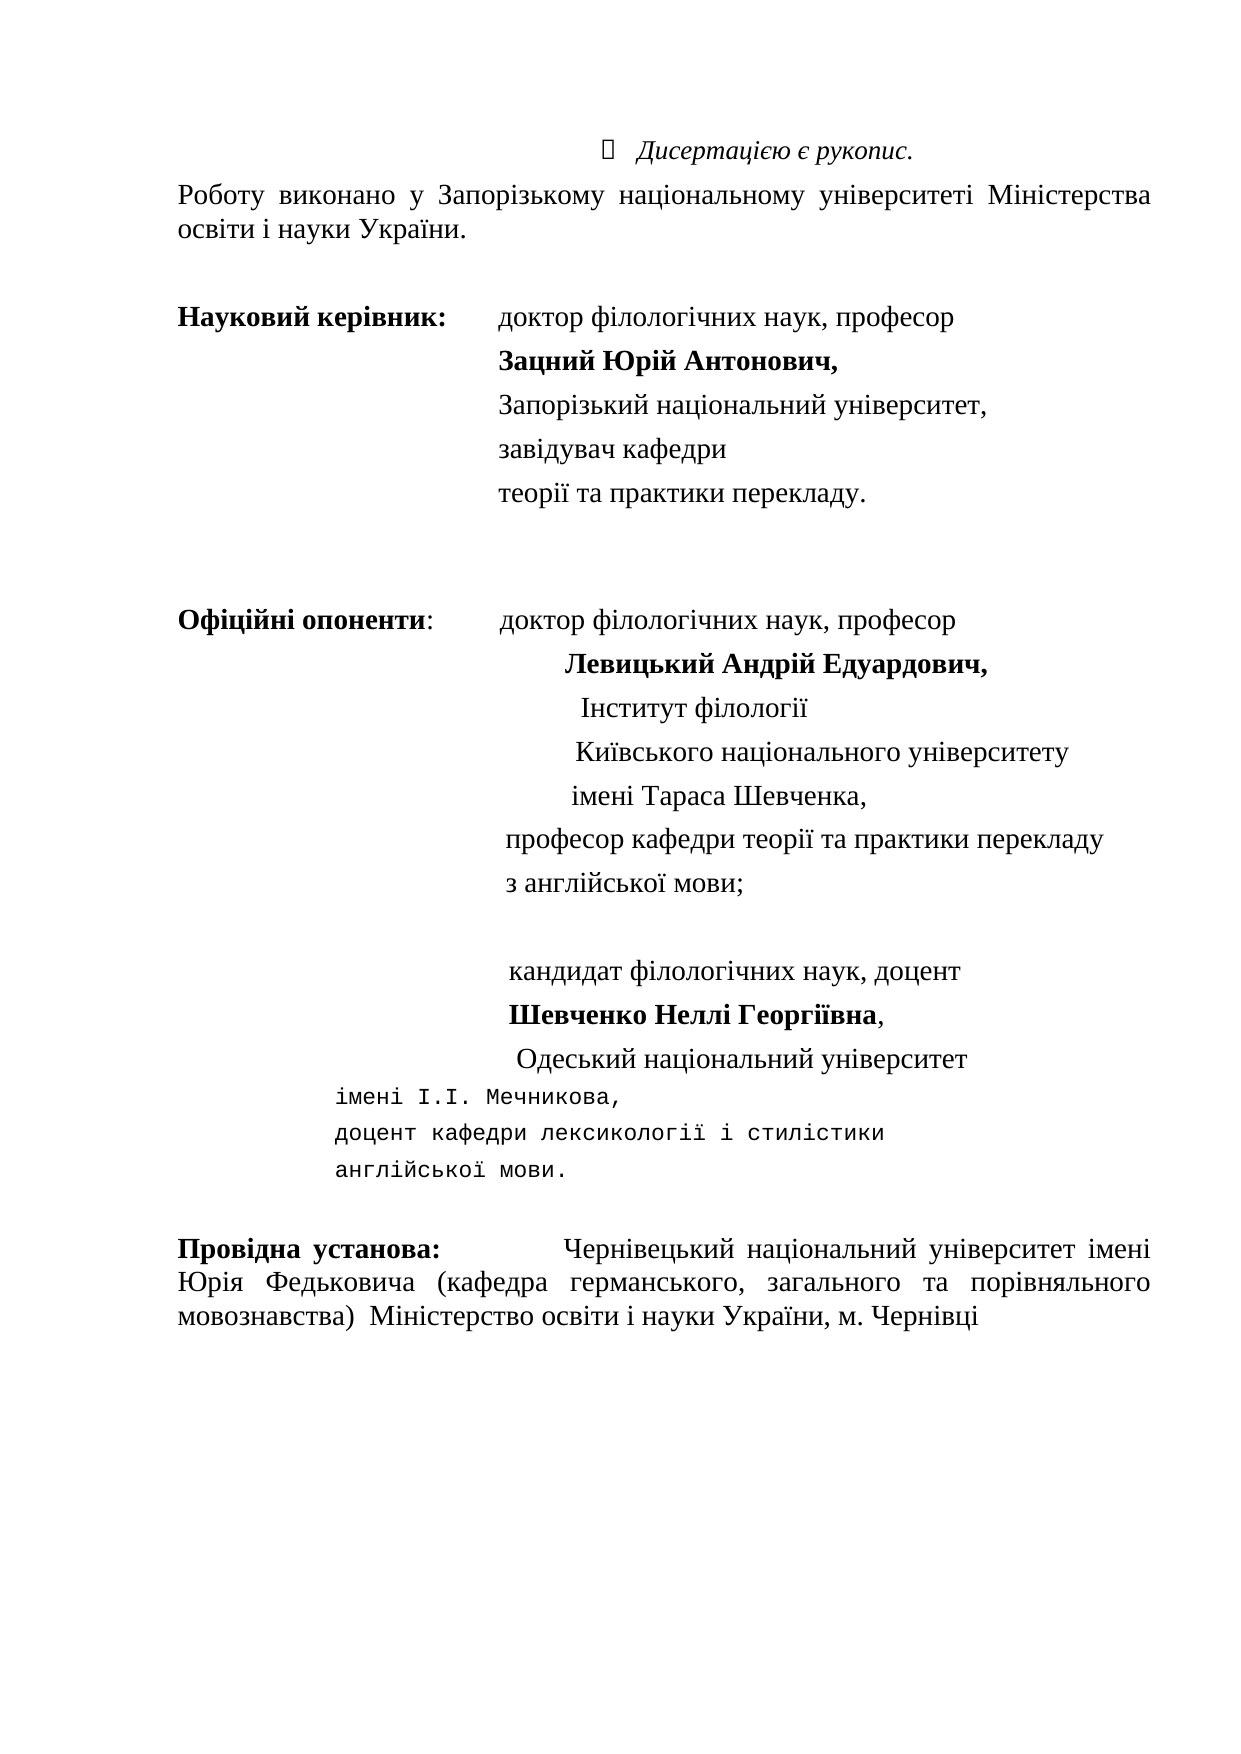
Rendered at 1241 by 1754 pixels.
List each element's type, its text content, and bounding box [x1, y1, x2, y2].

text Київського національного університету [177, 734, 1152, 767]
text Науковий керівник: доктор філологічних наук, професор [177, 299, 1152, 332]
text Запорізький національний університет, [177, 387, 1152, 420]
text завідувач кафедри [177, 431, 1152, 464]
text професор кафедри теорії та практики перекладу [177, 822, 1152, 855]
text з англійської мови; [177, 866, 1152, 899]
text Зацний Юрій Антонович, [177, 343, 1152, 376]
text доцент кафедри лексикології і стилістики [177, 1122, 1152, 1148]
text імені Тараса Шевченка, [177, 778, 1152, 811]
text Левицький Андрій Едуардович, [177, 646, 1152, 679]
text Шевченко Неллі Георгіївна, [398, 997, 1152, 1031]
text Інститут філології [177, 690, 1152, 723]
subtitle Дисертацією є рукопис. [365, 130, 1152, 167]
text Офіційні опоненти: доктор філологічних наук, професор [177, 602, 1152, 635]
text кандидат філологічних наук, доцент [398, 953, 1152, 987]
text Одеський національний університет [398, 1041, 1152, 1075]
text теорії та практики перекладу. [177, 475, 1152, 508]
text імені І.І. Мечникова, [177, 1085, 1152, 1111]
text англійської мови. [177, 1158, 1152, 1184]
text Провідна установа: Чернівецький національний університет імені Юрія Федьковича (кафедра германського, загального та порівняльного мовознавства) Міністерство освіти і науки України, м. Чернівці [177, 1231, 1152, 1331]
text Роботу виконано у Запорізькому національному університеті Міністерства освіти і науки України. [177, 177, 1152, 244]
